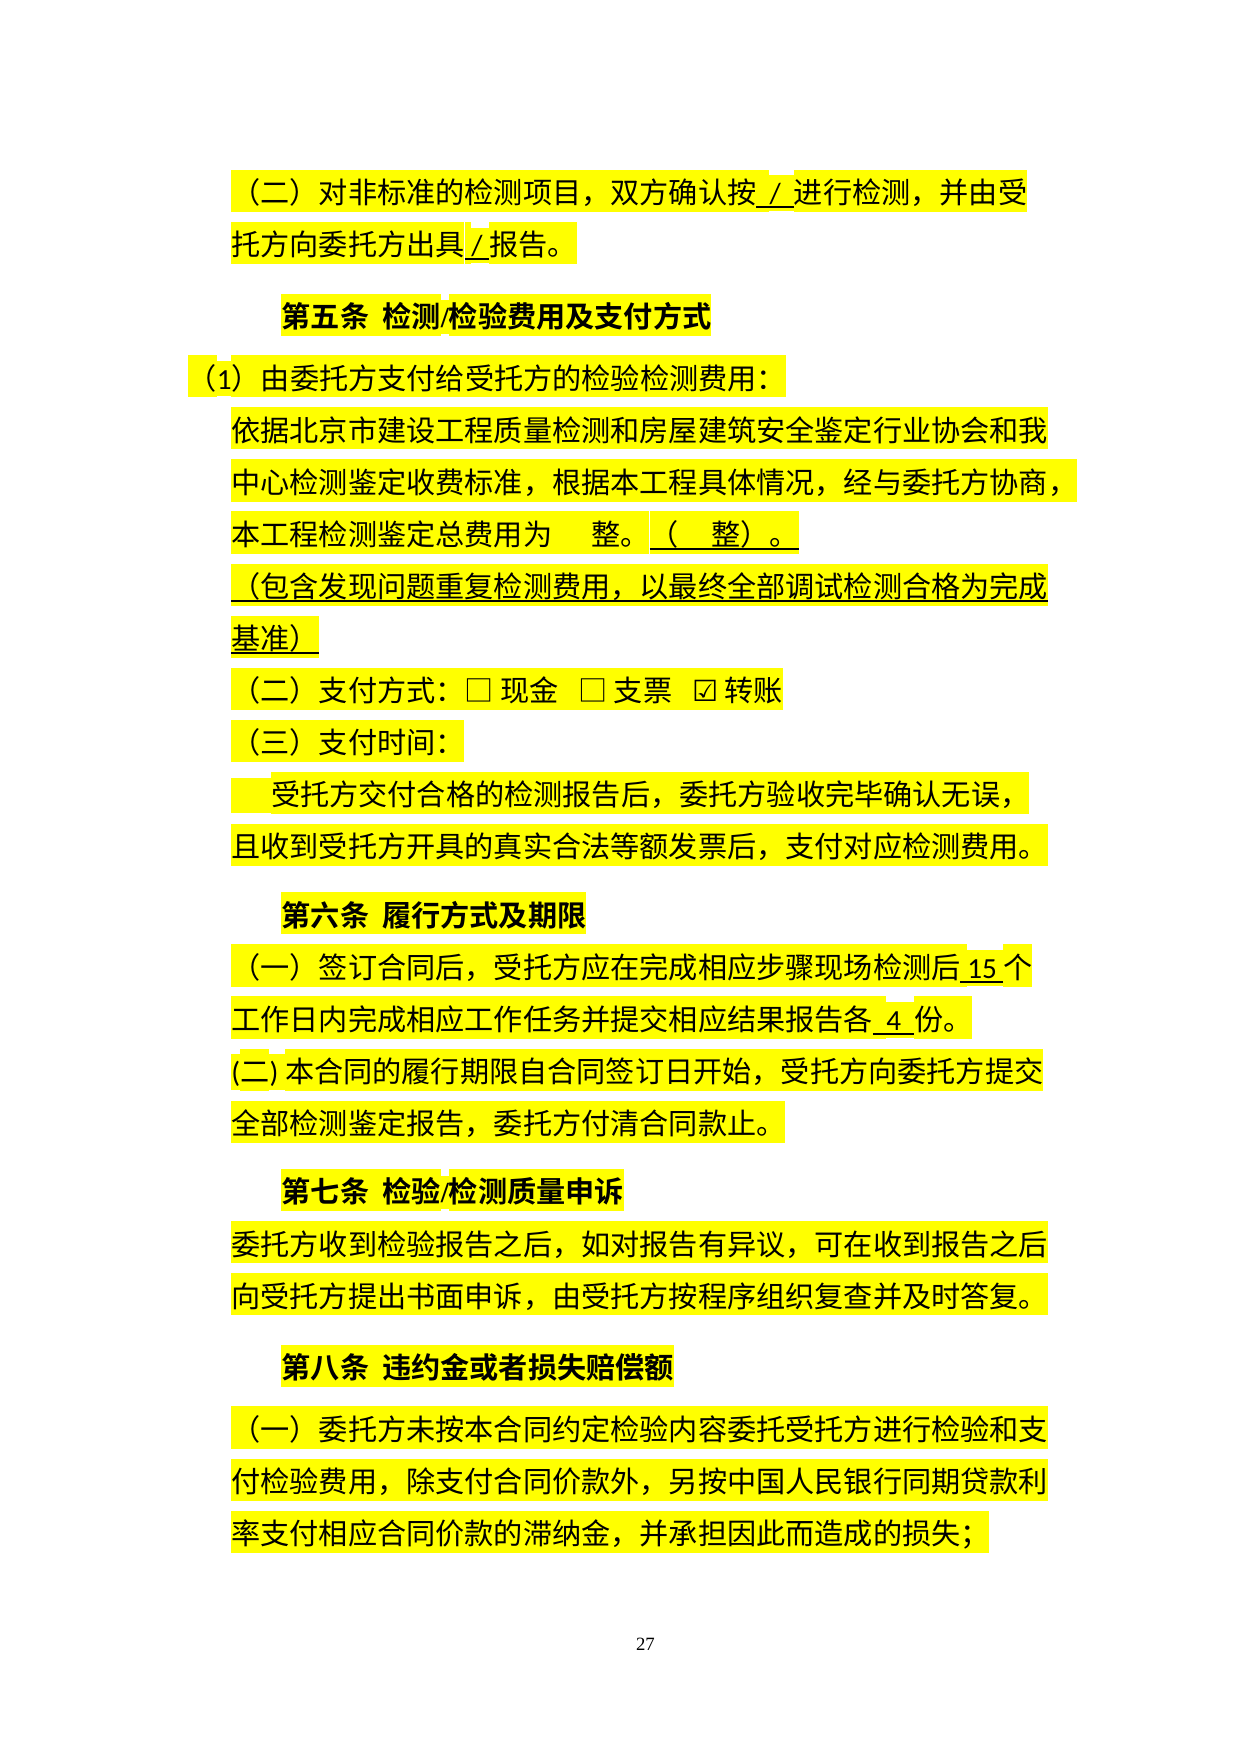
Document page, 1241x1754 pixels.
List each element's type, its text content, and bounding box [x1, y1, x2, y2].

text （二）对非标准的检测项目，双方确认按 / 进行检测，并由受托方向委托方出具 / 报告。 [231, 162, 1053, 266]
text 第七条 检验/检测质量申诉 [231, 1161, 1053, 1213]
text （一）委托方未按本合同约定检验内容委托受托方进行检验和支付检验费用，除支付合同价款外，另按中国人民银行同期贷款利率支付相应合同价款的滞纳金，并承担因此而造成的损失； [231, 1399, 1053, 1555]
text 第五条 检测/检验费用及支付方式 [231, 282, 1053, 347]
text 第八条 违约金或者损失赔偿额 [231, 1334, 1053, 1399]
text （包含发现问题重复检测费用，以最终全部调试检测合格为完成基准） [231, 556, 1053, 660]
text （一）签订合同后，受托方应在完成相应步骤现场检测后 15 个工作日内完成相应工作任务并提交相应结果报告各 4 份。 [231, 937, 1053, 1041]
text (二) 本合同的履行期限自合同签订日开始，受托方向委托方提交全部检测鉴定报告，委托方付清合同款止。 [231, 1041, 1053, 1145]
text （二）支付方式：□ 现金 □ 支票 ☑ 转账 [231, 660, 1053, 712]
text （三）支付时间： [231, 712, 1053, 764]
text 依据北京市建设工程质量检测和房屋建筑安全鉴定行业协会和我中心检测鉴定收费标准，根据本工程具体情况，经与委托方协商，本工程检测鉴定总费用为 整。（ 整）。 [231, 399, 1053, 459]
text 依据北京市建设工程质量检测和房屋建筑安全鉴定行业协会和我中心检测鉴定收费标准，根据本工程具体情况，经与委托方协商，本工程检测鉴定总费用为 整。（ 整）。 [231, 502, 1053, 556]
text 第六条 履行方式及期限 [231, 884, 1053, 937]
text 受托方交付合格的检测报告后，委托方验收完毕确认无误，且收到受托方开具的真实合法等额发票后，支付对应检测费用。 [231, 764, 1053, 868]
list 由委托方支付给受托方的检验检测费用： [187, 347, 1053, 399]
text 委托方收到检验报告之后，如对报告有异议，可在收到报告之后向受托方提出书面申诉，由受托方按程序组织复查并及时答复。 [231, 1213, 1053, 1317]
